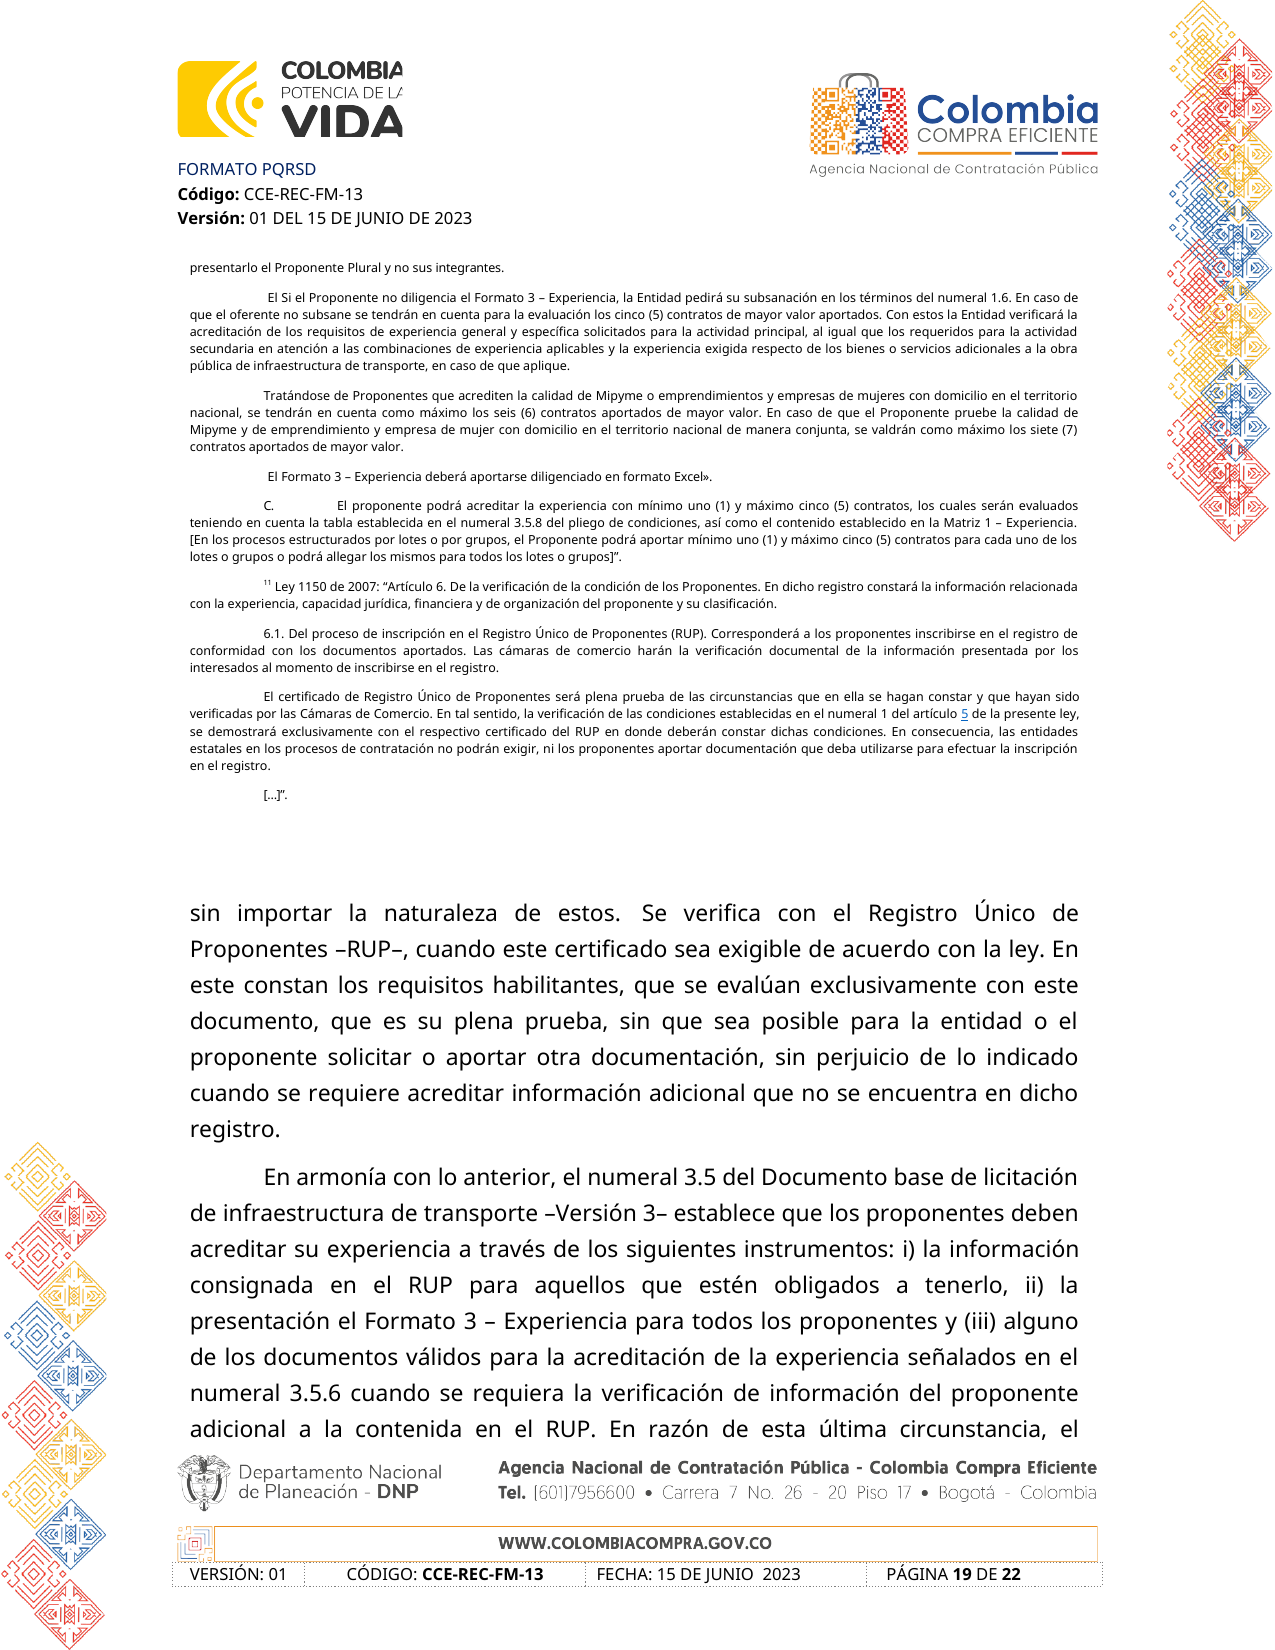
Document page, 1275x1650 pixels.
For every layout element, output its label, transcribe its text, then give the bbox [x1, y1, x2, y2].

text El Si el Proponente no diligencia el Formato 3 – Experiencia, la Entidad pedirá su subsanación en los términos del numeral 1.6. En caso de que el oferente no subsane se tendrán en cuenta para la evaluación los cinco (5) contratos de mayor valor aportados. Con estos la Entidad verificará la acreditación de los requisitos de experiencia general y específica solicitados para la actividad principal, al igual que los requeridos para la actividad secundaria en atención a las combinaciones de experiencia aplicables y la experiencia exigida respecto de los bienes o servicios adicionales a la obra pública de infraestructura de transporte, en caso de que aplique. [189, 289, 1079, 374]
picture [809, 73, 1098, 177]
text 11 Ley 1150 de 2007: “Artículo 6. De la verificación de la condición de los Proponentes. En dicho registro constará la información relacionada con la experiencia, capacidad jurídica, financiera y de organización del proponente y su clasificación. [189, 578, 1079, 612]
picture [177, 61, 402, 137]
picture [177, 1455, 1098, 1562]
text presentarlo el Proponente Plural y no sus integrantes. [189, 259, 1098, 276]
picture [1165, 0, 1272, 539]
text sin importar la naturaleza de estos. Se verifica con el Registro Único de Proponentes –RUP–, cuando este certificado sea exigible de acuerdo con la ley. En este constan los requisitos habilitantes, que se evalúan exclusivamente con este documento, que es su plena prueba, sin que sea posible para la entidad o el proponente solicitar o aportar otra documentación, sin perjuicio de lo indicado cuando se requiere acreditar información adicional que no se encuentra en dicho registro. [189, 897, 1079, 1144]
text […]”. [263, 786, 1098, 803]
text El certificado de Registro Único de Proponentes será plena prueba de las circunstancias que en ella se hagan constar y que hayan sido verificadas por las Cámaras de Comercio. En tal sentido, la verificación de las condiciones establecidas en el numeral 1 del artículo 5 de la presente ley, se demostrará exclusivamente con el respectivo certificado del RUP en donde deberán constar dichas condiciones. En consecuencia, las entidades estatales en los procesos de contratación no podrán exigir, ni los proponentes aportar documentación que deba utilizarse para efectuar la inscripción en el registro. [189, 688, 1079, 774]
picture [0, 1141, 106, 1648]
text El Formato 3 – Experiencia deberá aportarse diligenciado en formato Excel». [267, 468, 1098, 485]
text C. El proponente podrá acreditar la experiencia con mínimo uno (1) y máximo cinco (5) contratos, los cuales serán evaluados teniendo en cuenta la tabla establecida en el numeral 3.5.8 del pliego de condiciones, así como el contenido establecido en la Matriz 1 – Experiencia. [En los procesos estructurados por lotes o por grupos, el Proponente podrá aportar mínimo uno (1) y máximo cinco (5) contratos para cada uno de los lotes o grupos o podrá allegar los mismos para todos los lotes o grupos]”. [189, 497, 1079, 566]
text Tratándose de Proponentes que acrediten la calidad de Mipyme o emprendimientos y empresas de mujeres con domicilio en el territorio nacional, se tendrán en cuenta como máximo los seis (6) contratos aportados de mayor valor. En caso de que el Proponente pruebe la calidad de Mipyme y de emprendimiento y empresa de mujer con domicilio en el territorio nacional de manera conjunta, se valdrán como máximo los siete (7) contratos aportados de mayor valor. [189, 387, 1079, 455]
text 6.1. Del proceso de inscripción en el Registro Único de Proponentes (RUP). Corresponderá a los proponentes inscribirse en el registro de conformidad con los documentos aportados. Las cámaras de comercio harán la verificación documental de la información presentada por los interesados al momento de inscribirse en el registro. [189, 625, 1079, 676]
